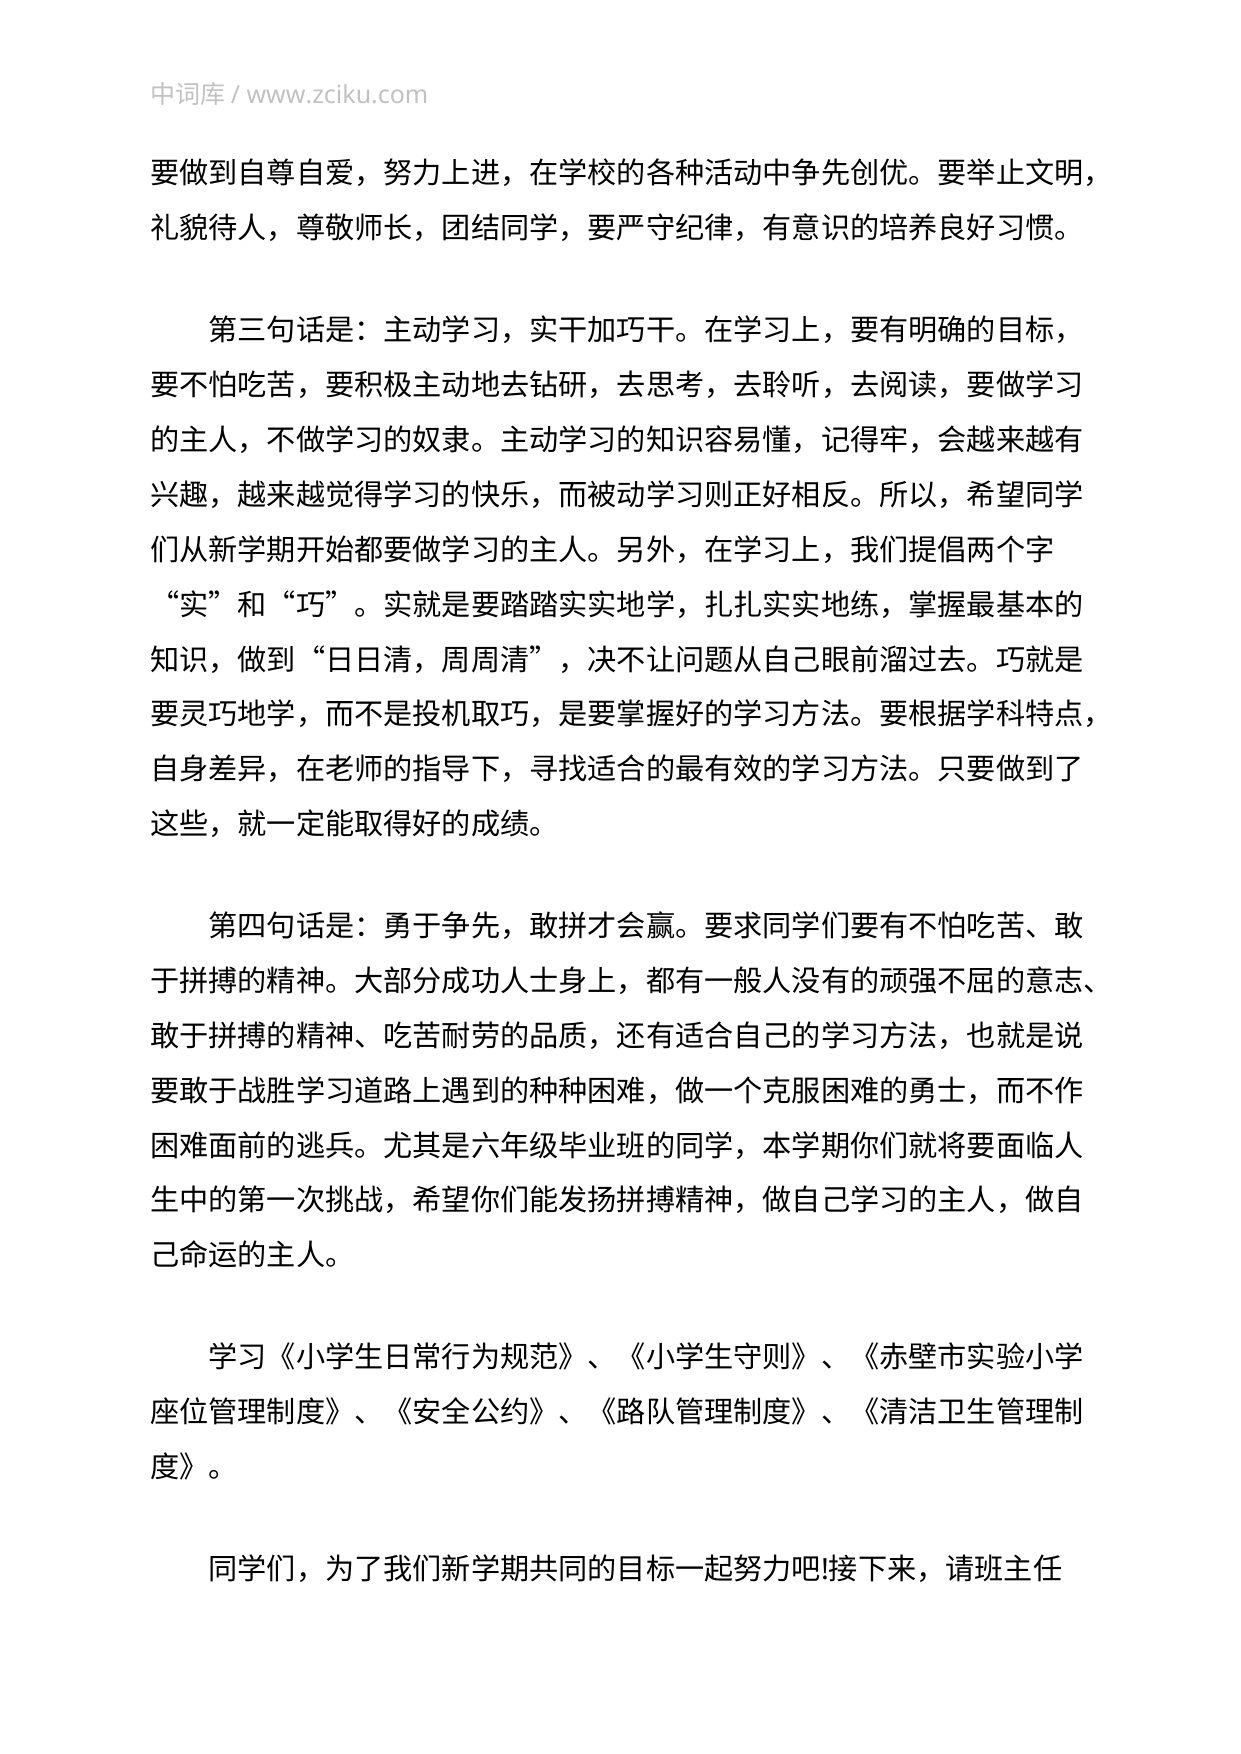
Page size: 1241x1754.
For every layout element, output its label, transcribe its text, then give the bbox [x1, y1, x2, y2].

text 学习《小学生日常行为规范》、《小学生守则》、《赤壁市实验小学座位管理制度》、《安全公约》、《路队管理制度》、《清洁卫生管理制度》。 [150, 1334, 1090, 1486]
text 第四句话是：勇于争先，敢拼才会赢。要求同学们要有不怕吃苦、敢于拼搏的精神。大部分成功人士身上，都有一般人没有的顽强不屈的意志、敢于拼搏的精神、吃苦耐劳的品质，还有适合自己的学习方法，也就是说要敢于战胜学习道路上遇到的种种困难，做一个克服困难的勇士，而不作困难面前的逃兵。尤其是六年级毕业班的同学，本学期你们就将要面临人生中的第一次挑战，希望你们能发扬拼搏精神，做自己学习的主人，做自己命运的主人。 [150, 902, 1090, 1274]
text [150, 150, 1090, 247]
text 第三句话是：主动学习，实干加巧干。在学习上，要有明确的目标，要不怕吃苦，要积极主动地去钻研，去思考，去聆听，去阅读，要做学习的主人，不做学习的奴隶。主动学习的知识容易懂，记得牢，会越来越有兴趣，越来越觉得学习的快乐，而被动学习则正好相反。所以，希望同学们从新学期开始都要做学习的主人。另外，在学习上，我们提倡两个字“实”和“巧”。实就是要踏踏实实地学，扎扎实实地练，掌握最基本的知识，做到“日日清，周周清”，决不让问题从自己眼前溜过去。巧就是要灵巧地学，而不是投机取巧，是要掌握好的学习方法。要根据学科特点，自身差异，在老师的指导下，寻找适合的最有效的学习方法。只要做到了这些，就一定能取得好的成绩。 [150, 307, 1090, 843]
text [150, 1545, 1090, 1588]
